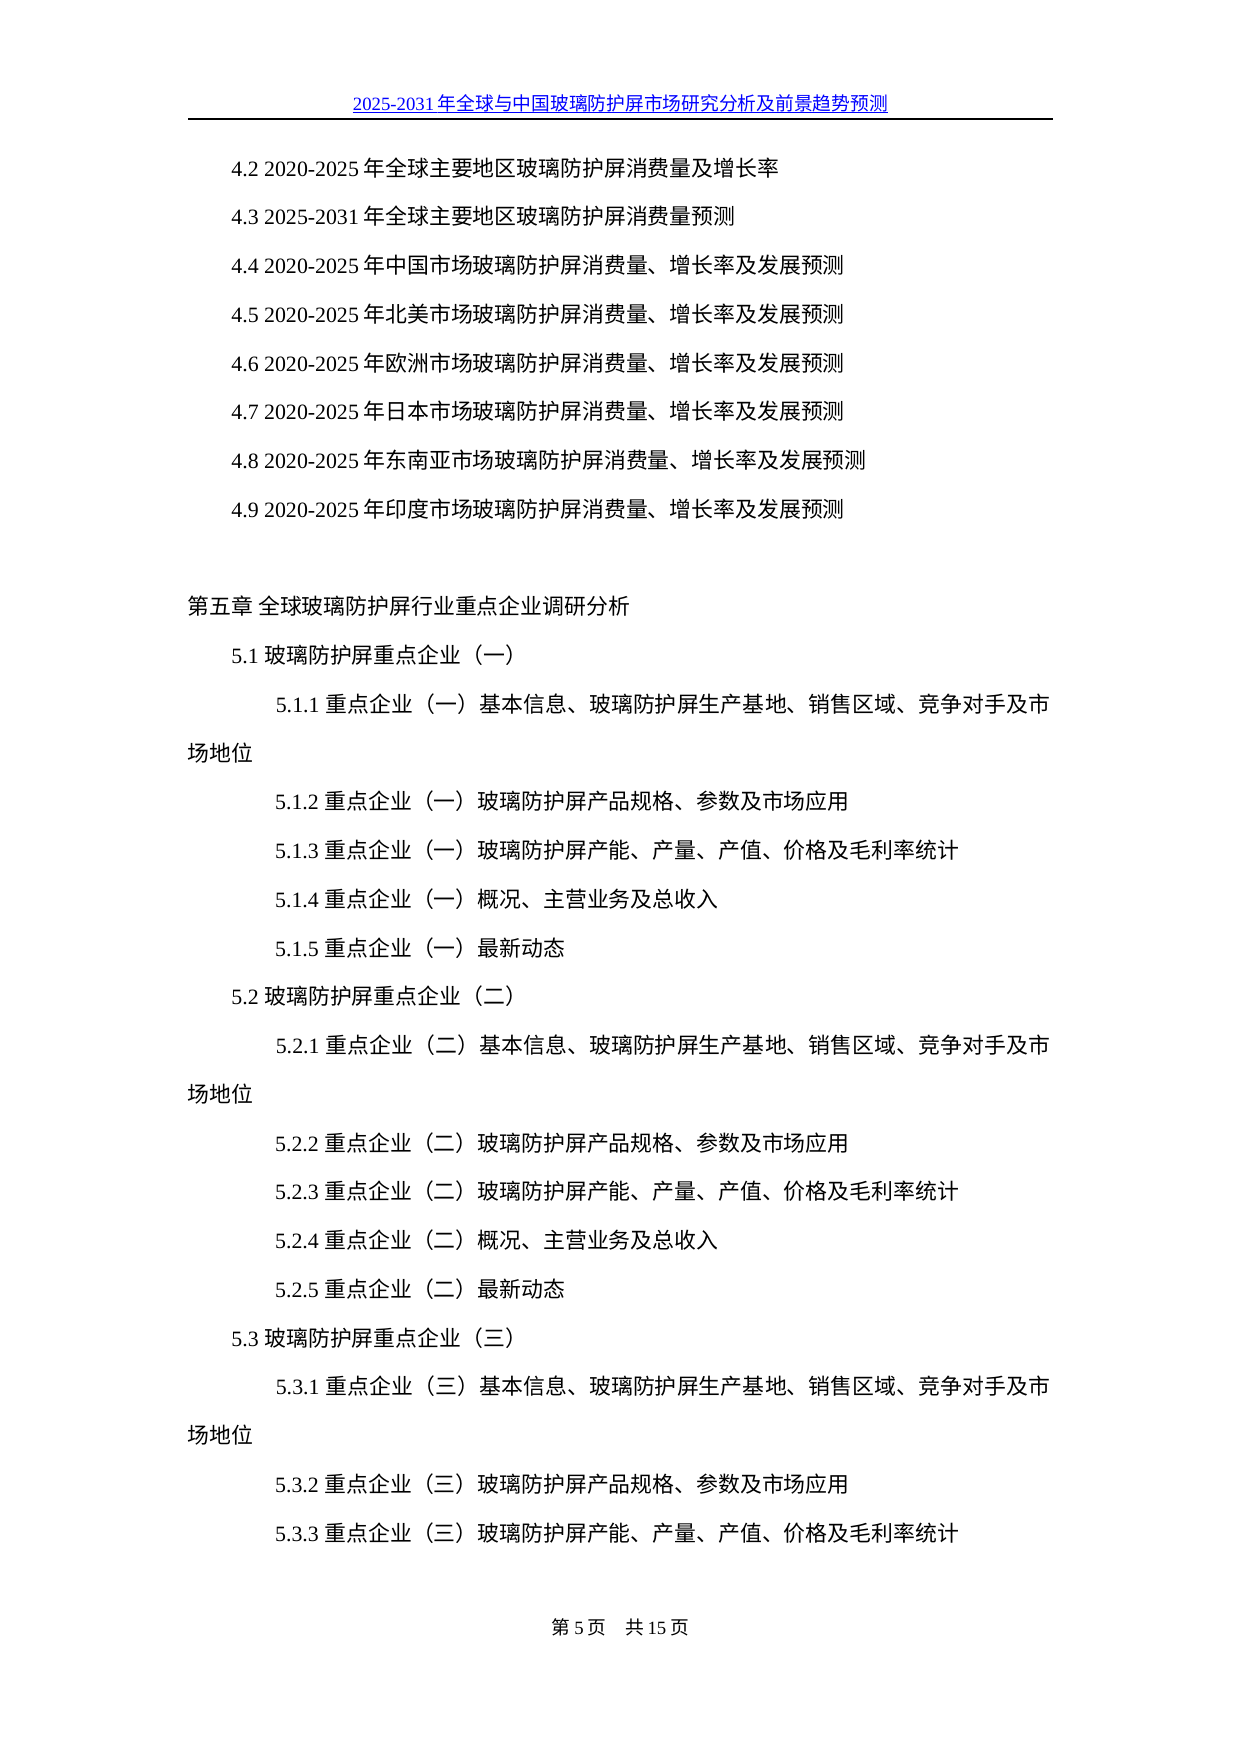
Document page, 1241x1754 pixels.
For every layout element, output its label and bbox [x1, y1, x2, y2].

text [187, 150, 1053, 1548]
